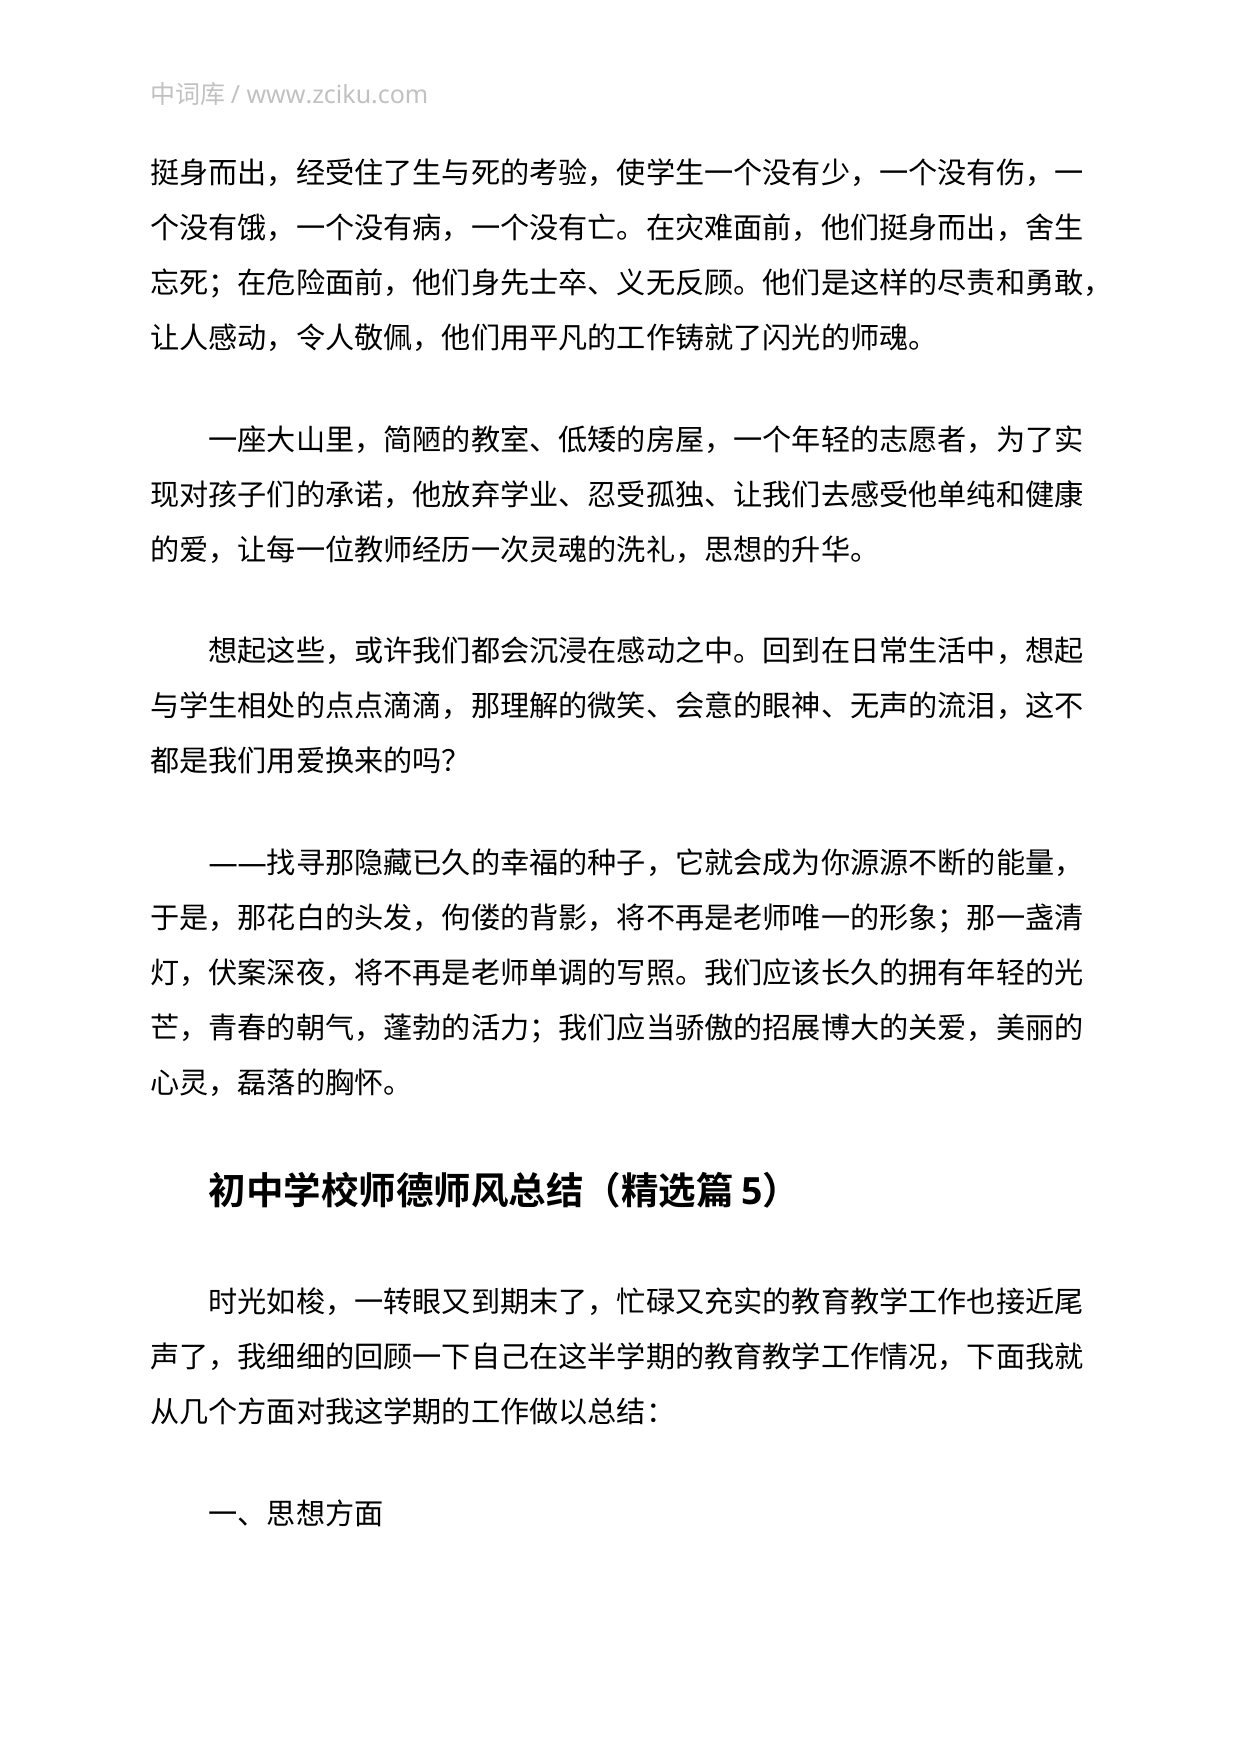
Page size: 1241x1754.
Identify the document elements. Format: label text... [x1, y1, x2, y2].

text 一座大山里，简陋的教室、低矮的房屋，一个年轻的志愿者，为了实现对孩子们的承诺，他放弃学业、忍受孤独、让我们去感受他单纯和健康的爱，让每一位教师经历一次灵魂的洗礼，思想的升华。 [150, 416, 1090, 568]
text 想起这些，或许我们都会沉浸在感动之中。回到在日常生活中，想起与学生相处的点点滴滴，那理解的微笑、会意的眼神、无声的流泪，这不都是我们用爱换来的吗？ [150, 628, 1090, 780]
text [150, 150, 1090, 357]
text ——找寻那隐藏已久的幸福的种子，它就会成为你源源不断的能量，于是，那花白的头发，佝偻的背影，将不再是老师唯一的形象；那一盏清灯，伏案深夜，将不再是老师单调的写照。我们应该长久的拥有年轻的光芒，青春的朝气，蓬勃的活力；我们应当骄傲的招展博大的关爱，美丽的心灵，磊落的胸怀。 [150, 839, 1090, 1102]
text 时光如梭，一转眼又到期末了，忙碌又充实的教育教学工作也接近尾声了，我细细的回顾一下自己在这半学期的教育教学工作情况，下面我就从几个方面对我这学期的工作做以总结： [150, 1279, 1090, 1431]
text 初中学校师德师风总结（精选篇5） [150, 1161, 1090, 1216]
text 一、思想方面 [150, 1490, 1090, 1532]
